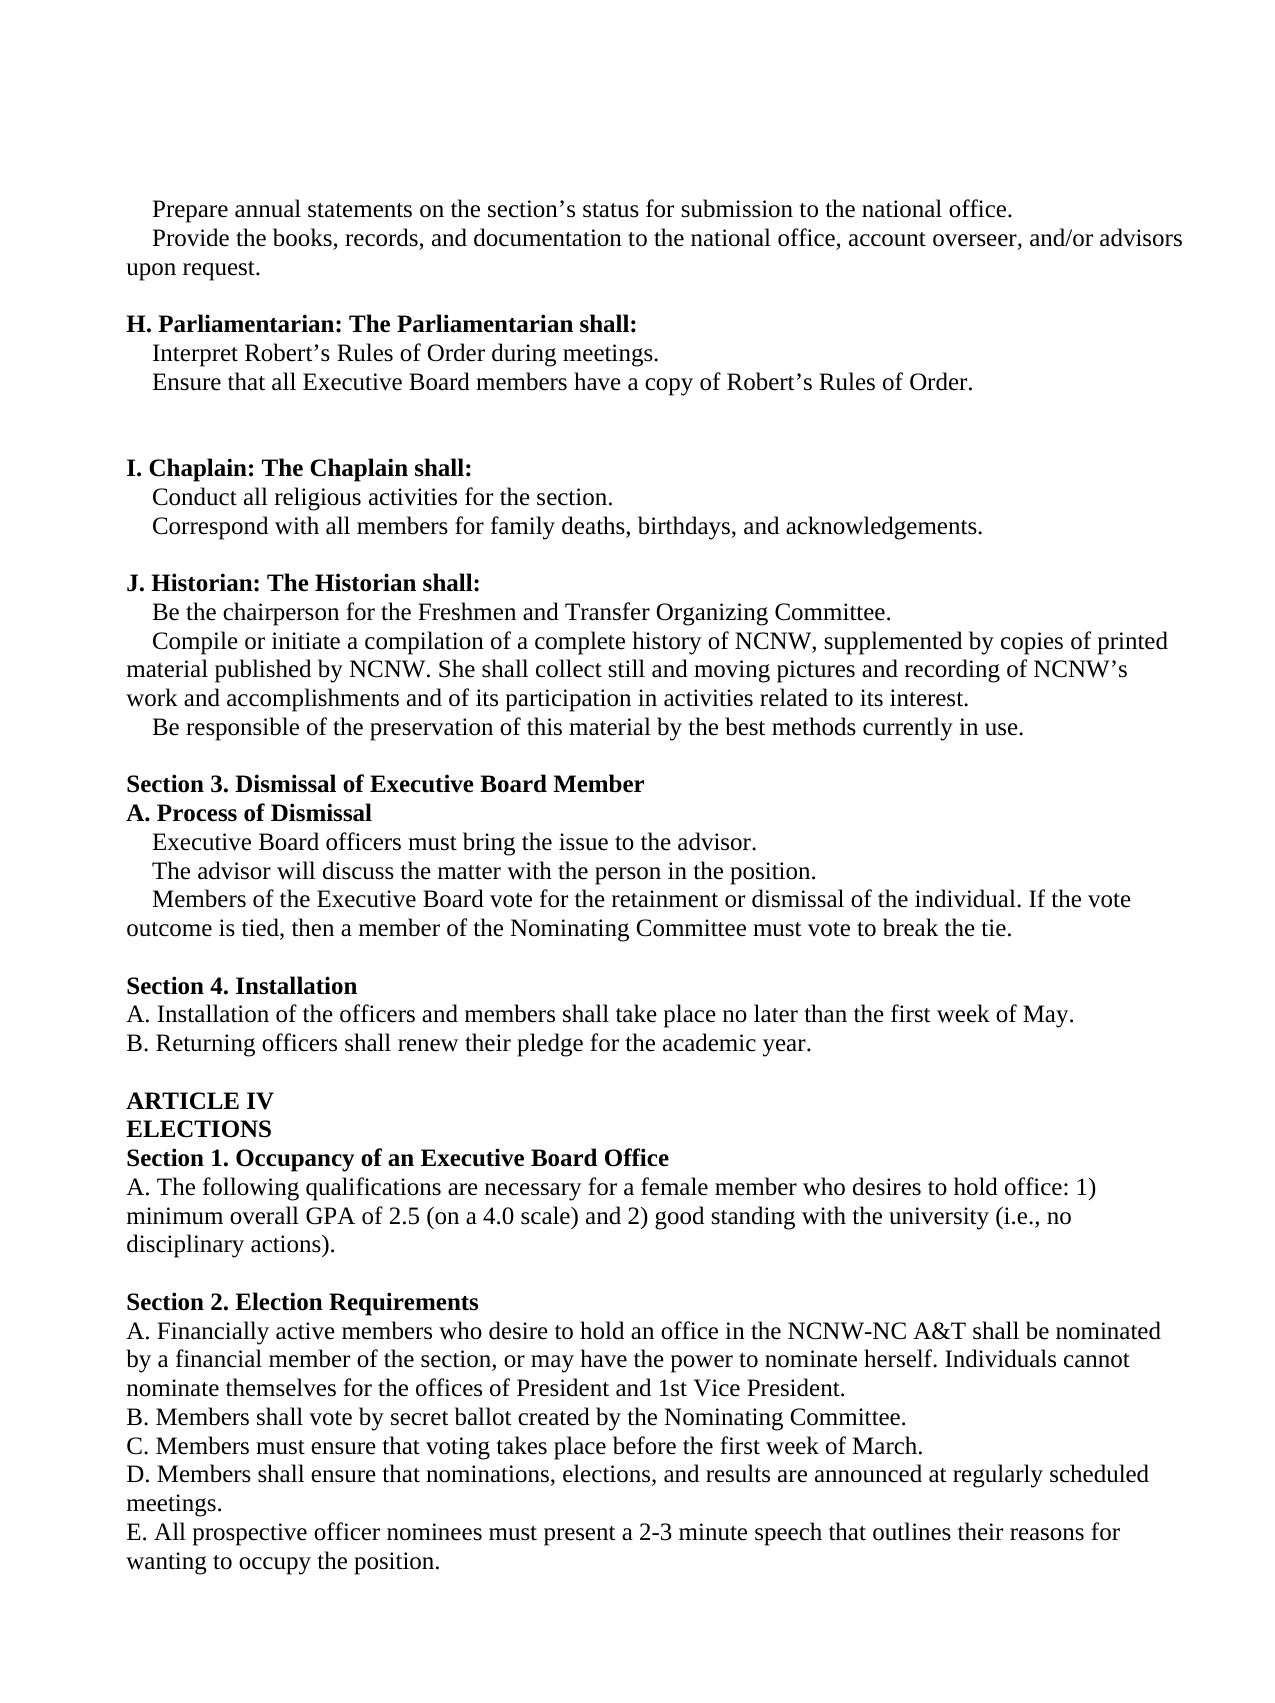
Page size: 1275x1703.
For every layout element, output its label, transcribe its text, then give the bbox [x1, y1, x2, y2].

text B. Members shall vote by secret ballot created by the Nominating Committee. [126, 1402, 1184, 1431]
text E. All prospective officer nominees must present a 2-3 minute speech that outlines their reasons for wanting to occupy the position. [126, 1517, 1184, 1574]
text  Prepare annual statements on the section’s status for submission to the national office. [126, 194, 1184, 223]
text  Correspond with all members for family deaths, birthdays, and acknowledgements. [126, 511, 1184, 539]
text  Members of the Executive Board vote for the retainment or dismissal of the individual. If the vote outcome is tied, then a member of the Nominating Committee must vote to break the tie. [126, 884, 1184, 942]
text  Be responsible of the preservation of this material by the best methods currently in use. [126, 712, 1184, 741]
text I. Chaplain: The Chaplain shall: [126, 453, 1184, 482]
text ELECTIONS [126, 1114, 1184, 1143]
text C. Members must ensure that voting takes place before the first week of March. [126, 1431, 1184, 1459]
text H. Parliamentarian: The Parliamentarian shall: [126, 309, 1184, 338]
text  Be the chairperson for the Freshmen and Transfer Organizing Committee. [126, 597, 1184, 626]
text D. Members shall ensure that nominations, elections, and results are announced at regularly scheduled meetings. [126, 1459, 1184, 1517]
text Section 3. Dismissal of Executive Board Member [126, 769, 1184, 798]
text A. The following qualifications are necessary for a female member who desires to hold office: 1) minimum overall GPA of 2.5 (on a 4.0 scale) and 2) good standing with the university (i.e., no disciplinary actions). [126, 1172, 1184, 1258]
text Section 2. Election Requirements [126, 1287, 1184, 1316]
text B. Returning officers shall renew their pledge for the academic year. [126, 1028, 1184, 1057]
text J. Historian: The Historian shall: [126, 568, 1184, 597]
text A. Process of Dismissal [126, 798, 1184, 827]
text ARTICLE IV [126, 1086, 1184, 1114]
text A. Installation of the officers and members shall take place no later than the first week of May. [126, 999, 1184, 1028]
text  Executive Board officers must bring the issue to the advisor. [126, 827, 1184, 856]
text  Interpret Robert’s Rules of Order during meetings. [126, 338, 1184, 367]
text A. Financially active members who desire to hold an office in the NCNW-NC A&T shall be nominated by a financial member of the section, or may have the power to nominate herself. Individuals cannot nominate themselves for the offices of President and 1st Vice President. [126, 1316, 1184, 1402]
text  Ensure that all Executive Board members have a copy of Robert’s Rules of Order. [126, 367, 1184, 396]
text Section 4. Installation [126, 971, 1184, 999]
text  Conduct all religious activities for the section. [126, 482, 1184, 511]
text Section 1. Occupancy of an Executive Board Office [126, 1143, 1184, 1172]
text  Provide the books, records, and documentation to the national office, account overseer, and/or advisors upon request. [126, 223, 1184, 281]
text  The advisor will discuss the matter with the person in the position. [126, 856, 1184, 884]
text  Compile or initiate a compilation of a complete history of NCNW, supplemented by copies of printed material published by NCNW. She shall collect still and moving pictures and recording of NCNW’s work and accomplishments and of its participation in activities related to its interest. [126, 626, 1184, 712]
